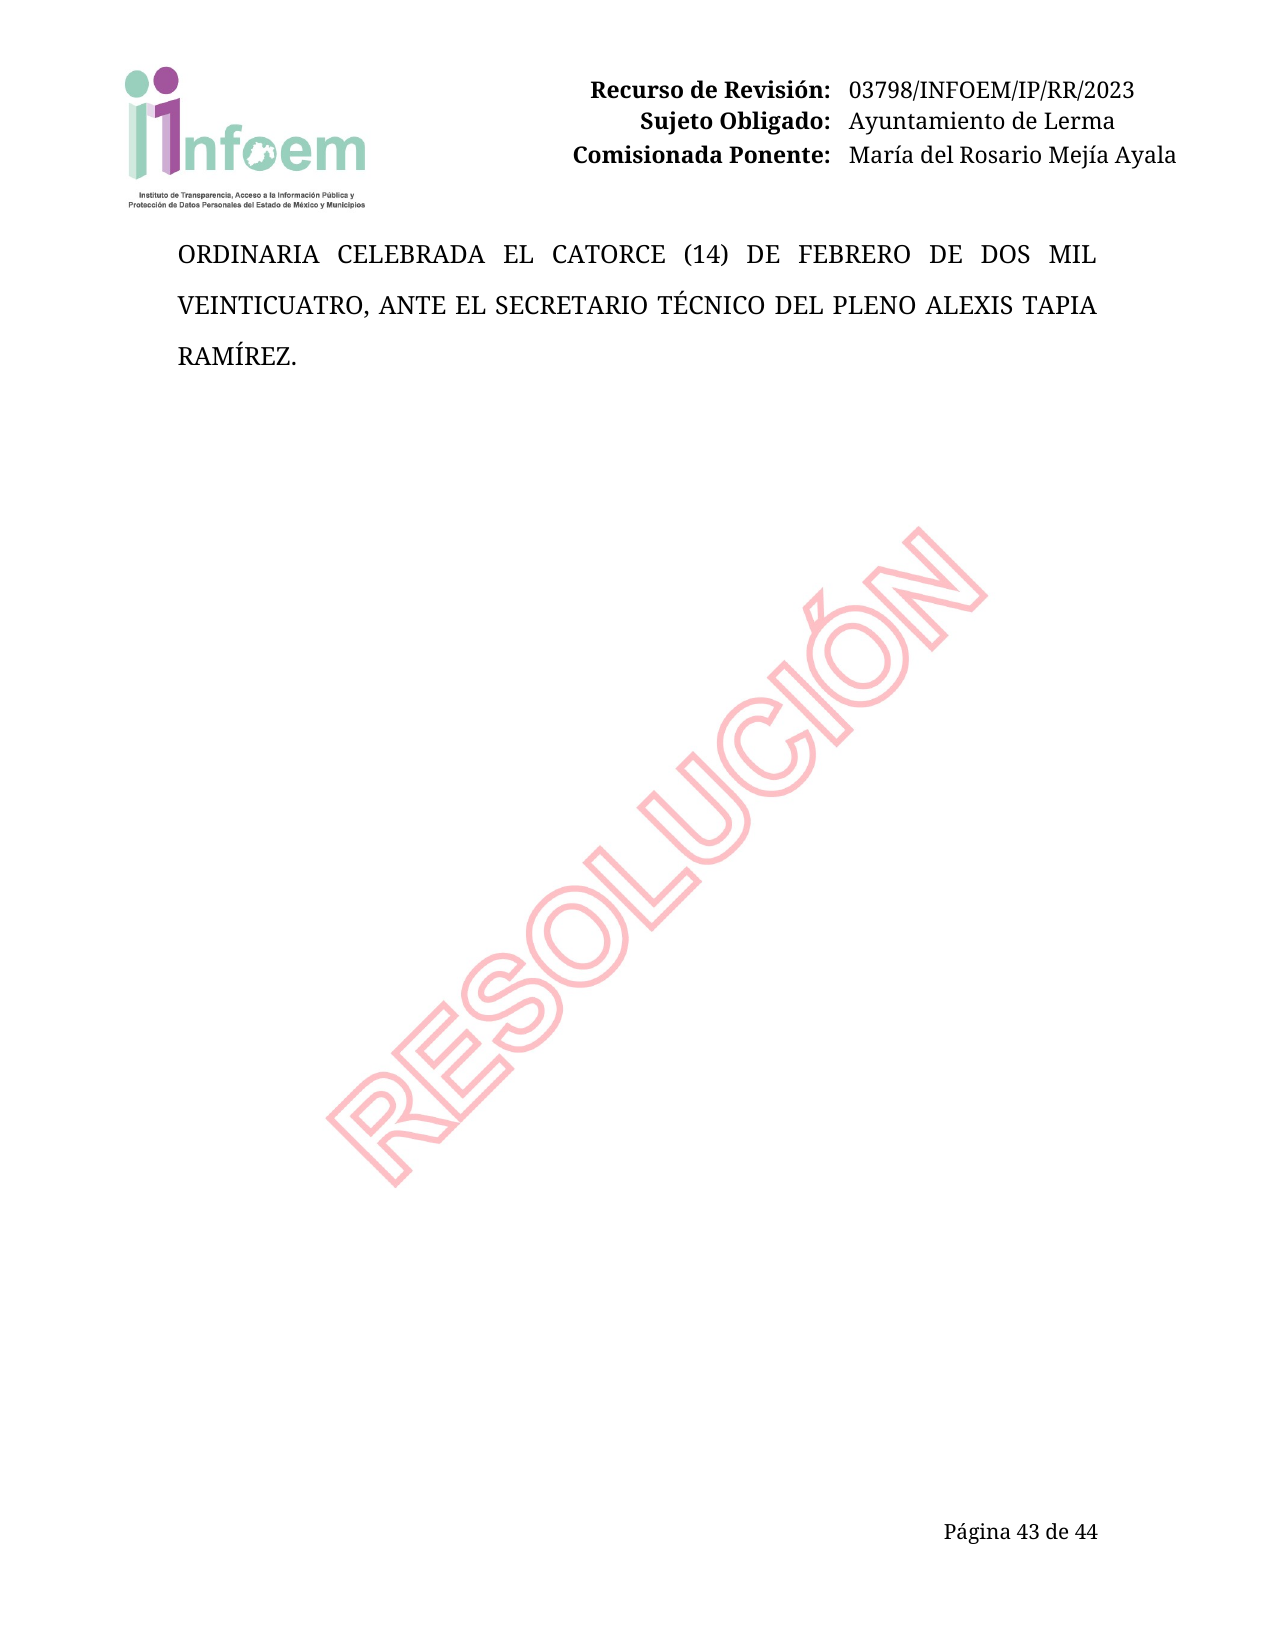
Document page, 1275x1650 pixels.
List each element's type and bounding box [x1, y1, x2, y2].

text [177, 236, 1098, 372]
picture [5, 6, 1275, 1650]
